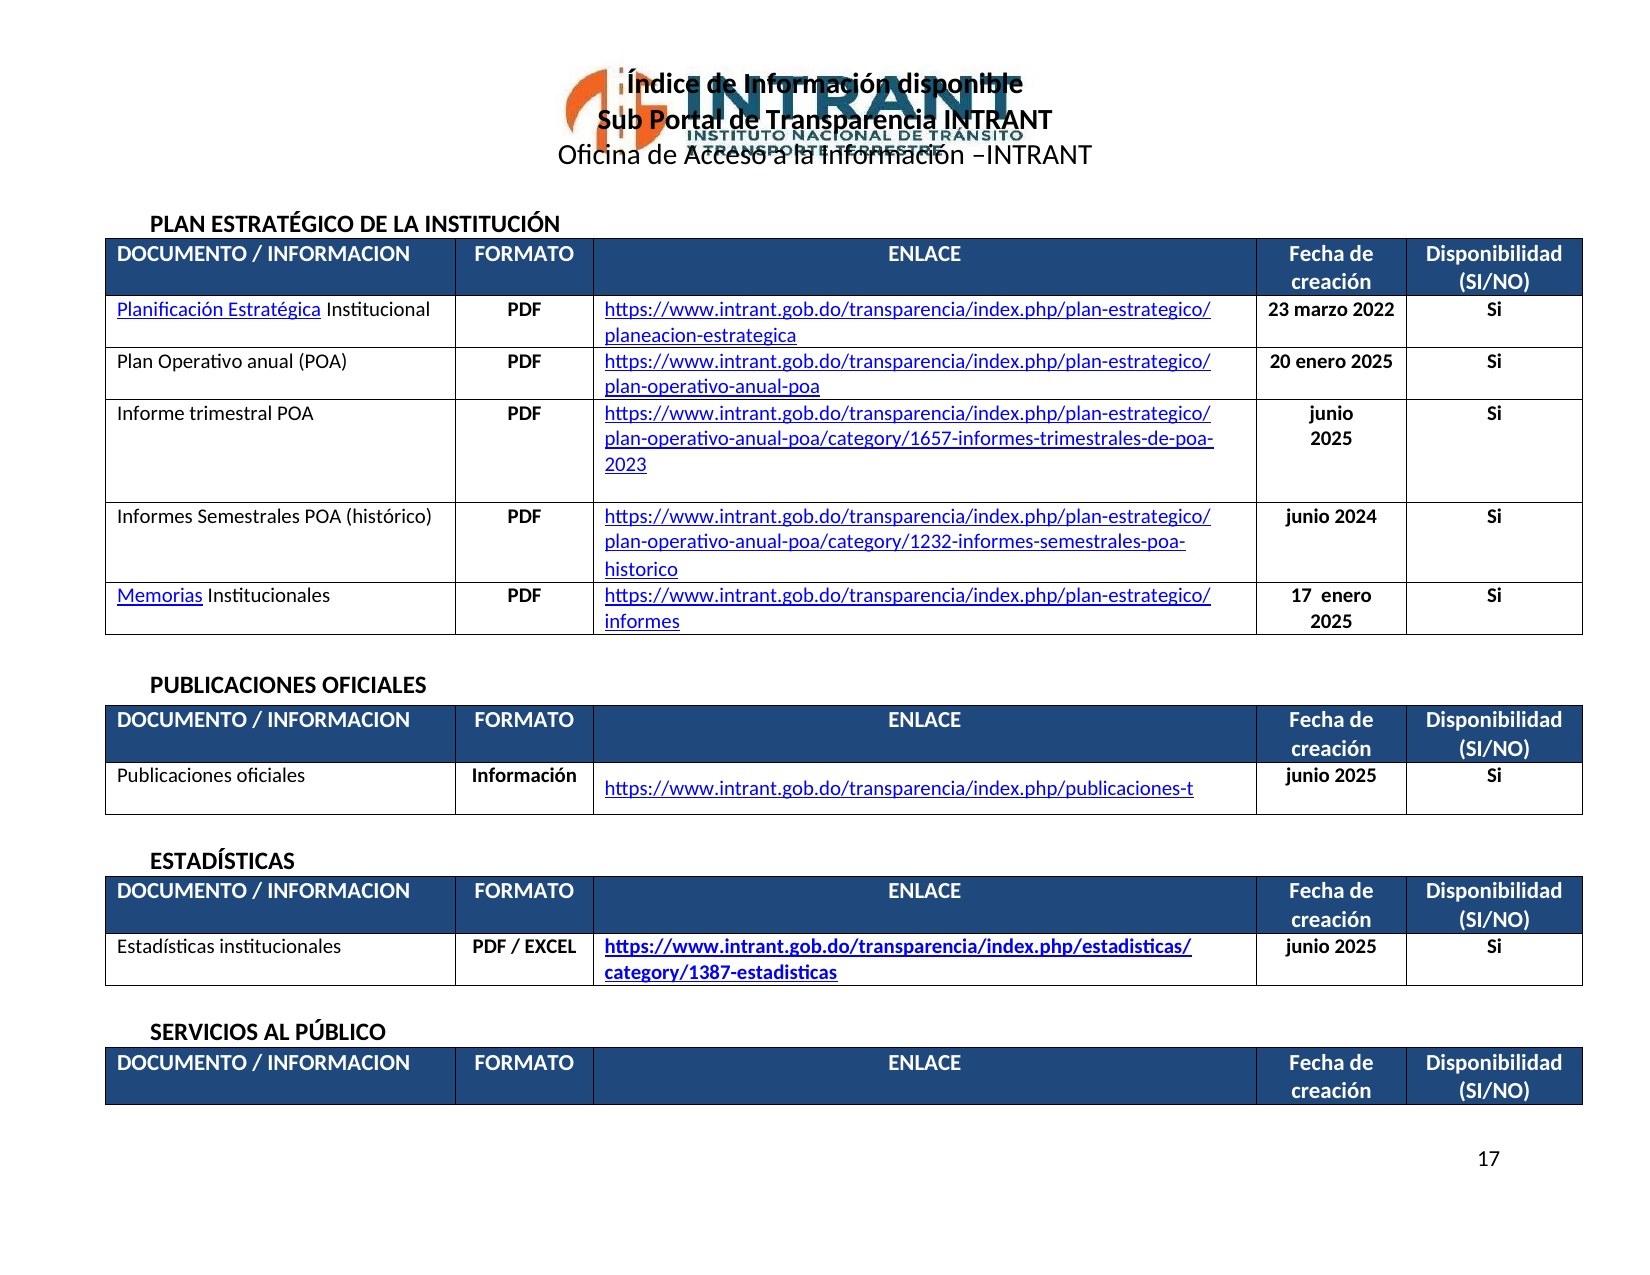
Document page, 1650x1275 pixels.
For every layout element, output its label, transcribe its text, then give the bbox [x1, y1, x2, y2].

table_cell Si [1407, 934, 1582, 984]
text SERVICIOS AL PÚBLICO [150, 1016, 1500, 1047]
table_cell Publicaciones oficiales [106, 763, 455, 813]
table_header DOCUMENTO / INFORMACION [106, 239, 455, 295]
table_cell Si [1407, 296, 1582, 347]
table_cell https://www.intrant.gob.do/transparencia/index.php/plan-estrategico/plan-operativo-anual-poa/category/1232-informes-semestrales-poa-historico [594, 503, 1256, 582]
table_cell 20 enero 2025 [1257, 348, 1406, 399]
table_header ENLACE [594, 1048, 1256, 1104]
table_cell Memorias Institucionales [106, 583, 455, 633]
table_cell https://www.intrant.gob.do/transparencia/index.php/publicaciones-t [594, 763, 1256, 813]
table_cell Informe trimestral POA [106, 400, 455, 502]
table_header ENLACE [594, 706, 1256, 762]
table_header DOCUMENTO / INFORMACION [106, 877, 455, 933]
table_cell PDF [456, 400, 593, 502]
table_cell PDF / EXCEL [456, 934, 593, 984]
table_cell 17 enero 2025 [1257, 583, 1406, 633]
table_cell https://www.intrant.gob.do/transparencia/index.php/plan-estrategico/informes [594, 583, 1256, 633]
table_header FORMATO [456, 706, 593, 762]
text PUBLICACIONES OFICIALES [150, 669, 1500, 700]
table_cell PDF [456, 296, 593, 347]
table_cell Si [1407, 503, 1582, 582]
table_cell Estadísticas institucionales [106, 934, 455, 984]
table_cell Si [1407, 763, 1582, 813]
table_cell https://www.intrant.gob.do/transparencia/index.php/plan-estrategico/plan-operativo-anual-poa [594, 348, 1256, 399]
table_cell 23 marzo 2022 [1257, 296, 1406, 347]
table_cell Si [1407, 400, 1582, 502]
table_cell PDF [456, 583, 593, 633]
table_cell junio 2025 [1257, 934, 1406, 984]
table_cell Planificación Estratégica Institucional [106, 296, 455, 347]
table_cell junio 2024 [1257, 503, 1406, 582]
table_cell https://www.intrant.gob.do/transparencia/index.php/plan-estrategico/plan-operativo-anual-poa/category/1657-informes-trimestrales-de-poa-2023 [594, 400, 1256, 502]
table_header Disponibilidad (SI/NO) [1407, 706, 1582, 762]
table_cell Plan Operativo anual (POA) [106, 348, 455, 399]
table_header FORMATO [456, 239, 593, 295]
table_header ENLACE [594, 239, 1256, 295]
table_cell junio 2025 [1257, 400, 1406, 502]
table_cell PDF [456, 503, 593, 582]
table_header DOCUMENTO / INFORMACION [106, 706, 455, 762]
table_header FORMATO [456, 877, 593, 933]
table_header FORMATO [456, 1048, 593, 1104]
table_header Fecha de creación [1257, 706, 1406, 762]
table_header Disponibilidad (SI/NO) [1407, 1048, 1582, 1104]
table_header ENLACE [594, 877, 1256, 933]
picture [555, 24, 1095, 208]
table_header Fecha de creación [1257, 1048, 1406, 1104]
table_cell Información [456, 763, 593, 813]
text ESTADÍSTICAS [150, 845, 1500, 876]
table_cell PDF [456, 348, 593, 399]
text PLAN ESTRATÉGICO DE LA INSTITUCIÓN [150, 208, 1500, 238]
table_cell https://www.intrant.gob.do/transparencia/index.php/plan-estrategico/planeacion-estrategica [594, 296, 1256, 347]
table_header Fecha de creación [1257, 877, 1406, 933]
table_header Fecha de creación [1257, 239, 1406, 295]
table_cell Si [1407, 583, 1582, 633]
table_cell https://www.intrant.gob.do/transparencia/index.php/estadisticas/category/1387-estadisticas [594, 934, 1256, 984]
table_header Disponibilidad (SI/NO) [1407, 877, 1582, 933]
table_cell junio 2025 [1257, 763, 1406, 813]
table_cell Si [1407, 348, 1582, 399]
table_cell Informes Semestrales POA (histórico) [106, 503, 455, 582]
table_header DOCUMENTO / INFORMACION [106, 1048, 455, 1104]
table_header Disponibilidad (SI/NO) [1407, 239, 1582, 295]
